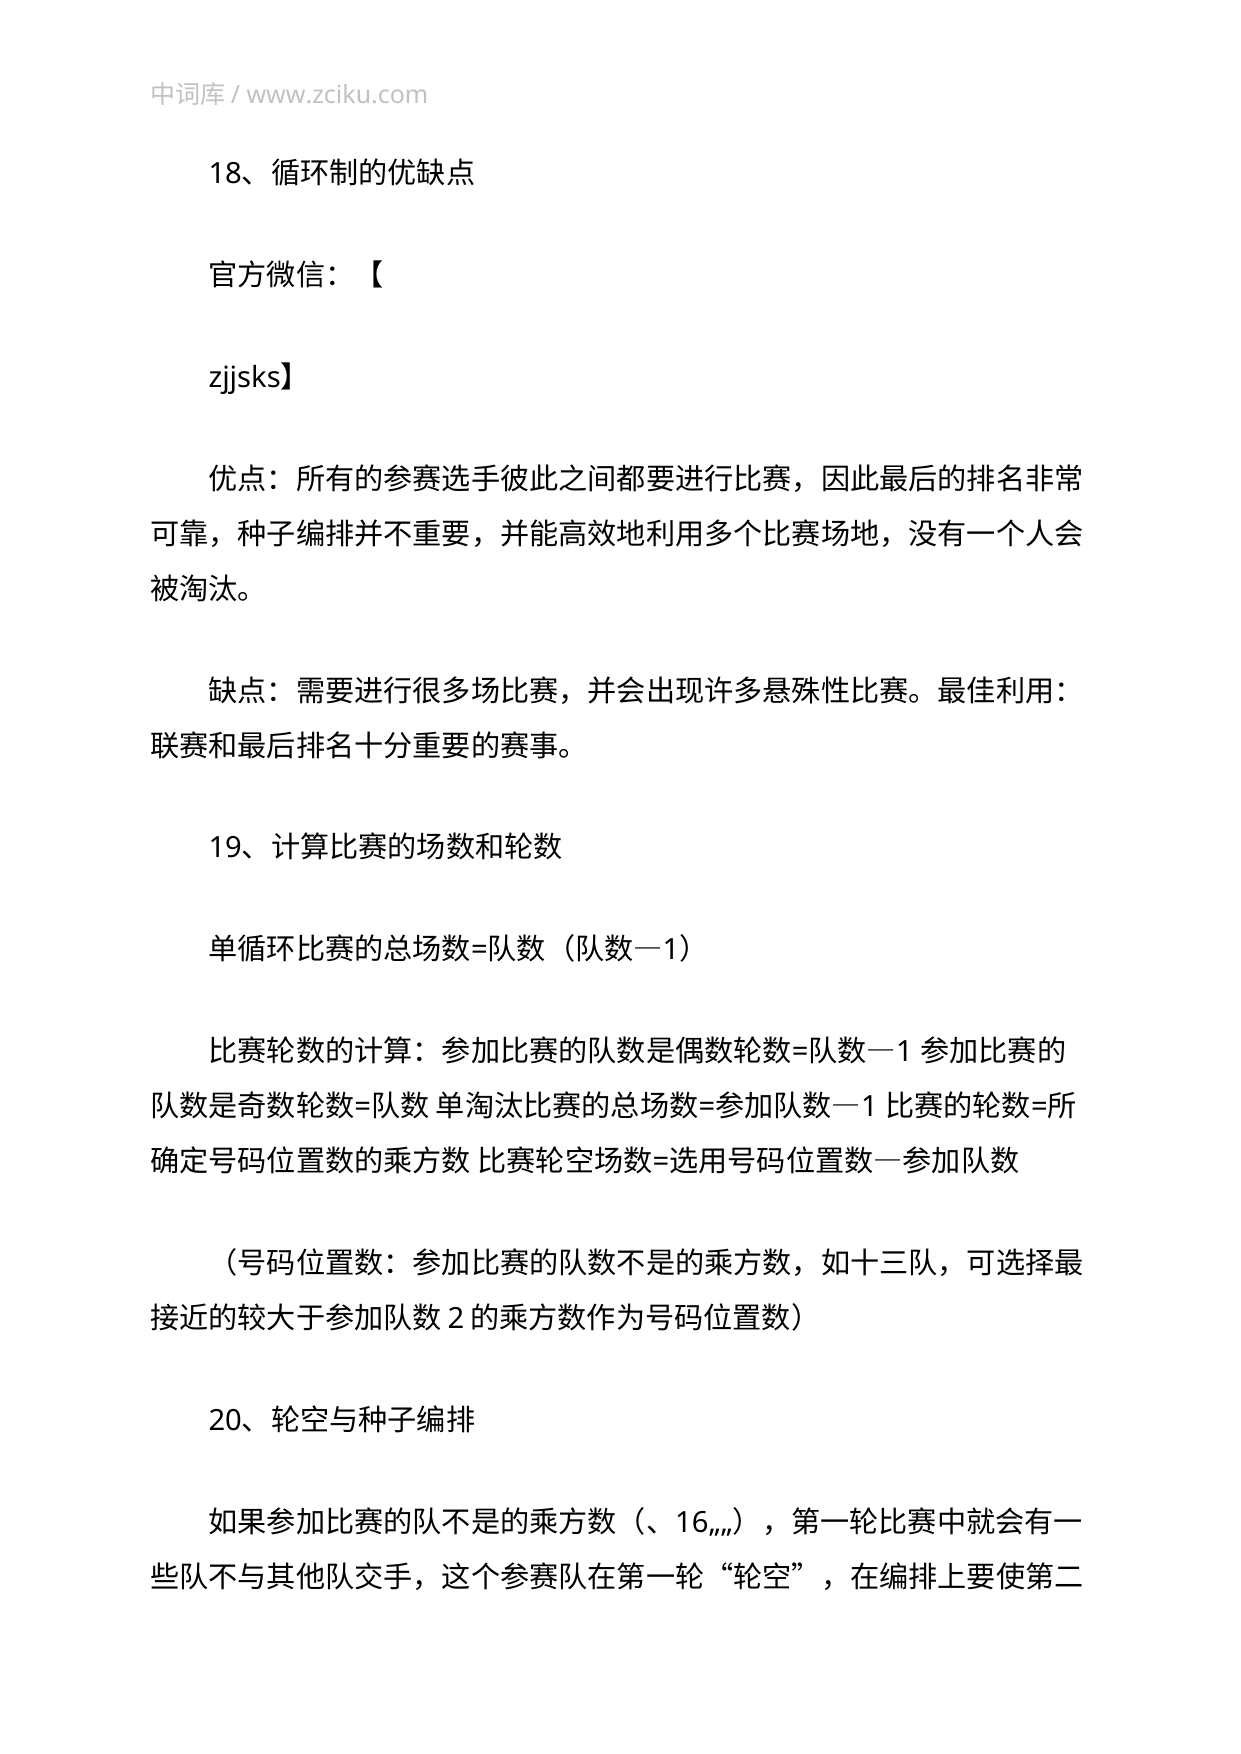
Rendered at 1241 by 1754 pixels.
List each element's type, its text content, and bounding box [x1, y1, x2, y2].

text 19、计算比赛的场数和轮数 [150, 824, 1090, 866]
text 缺点：需要进行很多场比赛，并会出现许多悬殊性比赛。最佳利用：联赛和最后排名十分重要的赛事。 [150, 667, 1090, 764]
text 比赛轮数的计算：参加比赛的队数是偶数轮数=队数—1 参加比赛的队数是奇数轮数=队数 单淘汰比赛的总场数=参加队数—1 比赛的轮数=所确定号码位置数的乘方数 比赛轮空场数=选用号码位置数—参加队数 [150, 1028, 1090, 1180]
text 18、循环制的优缺点 [150, 150, 1090, 192]
text 官方微信：【 [150, 252, 1090, 294]
text 优点：所有的参赛选手彼此之间都要进行比赛，因此最后的排名非常可靠，种子编排并不重要，并能高效地利用多个比赛场地，没有一个人会被淘汰。 [150, 456, 1090, 608]
text （号码位置数：参加比赛的队数不是的乘方数，如十三队，可选择最接近的较大于参加队数2的乘方数作为号码位置数） [150, 1240, 1090, 1337]
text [150, 1499, 1090, 1596]
text 单循环比赛的总场数=队数（队数—1） [150, 926, 1090, 968]
text zjjsks】 [150, 354, 1090, 396]
text 20、轮空与种子编排 [150, 1397, 1090, 1439]
